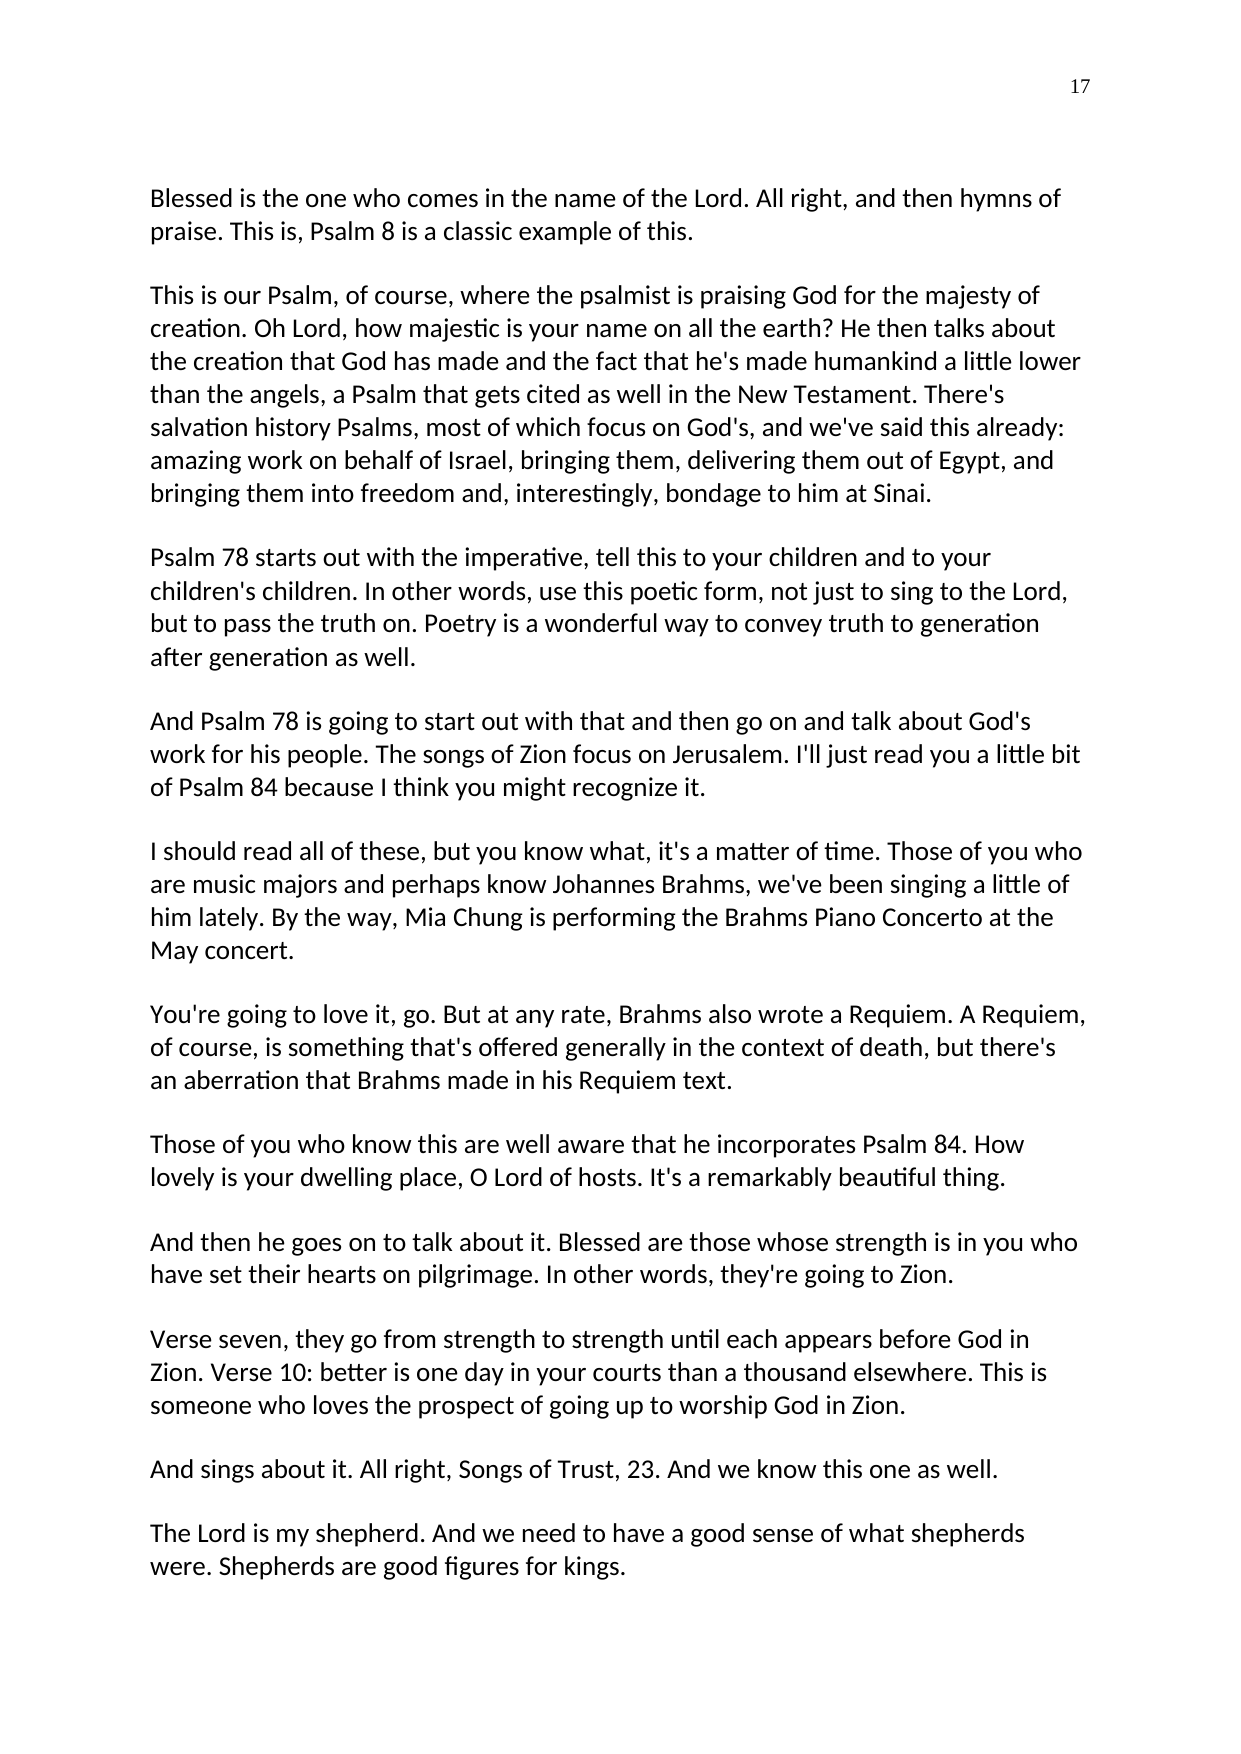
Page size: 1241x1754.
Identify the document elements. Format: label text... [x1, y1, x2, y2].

text And sings about it. All right, Songs of Trust, 23. And we know this one as well. [150, 1452, 1090, 1485]
text Those of you who know this are well aware that he incorporates Psalm 84. How lovely is your dwelling place, O Lord of hosts. It's a remarkably beautiful thing. [150, 1127, 1090, 1193]
text And Psalm 78 is going to start out with that and then go on and talk about God's work for his people. The songs of Zion focus on Jerusalem. I'll just read you a little bit of Psalm 84 because I think you might recognize it. [150, 704, 1090, 803]
text Blessed is the one who comes in the name of the Lord. All right, and then hymns of praise. This is, Psalm 8 is a classic example of this. [150, 181, 1090, 247]
text And then he goes on to talk about it. Blessed are those whose strength is in you who have set their hearts on pilgrimage. In other words, they're going to Zion. [150, 1225, 1090, 1291]
text Psalm 78 starts out with the imperative, tell this to your children and to your children's children. In other words, use this poetic form, not just to sing to the Lord, but to pass the truth on. Poetry is a wonderful way to convey truth to generation after generation as well. [150, 541, 1090, 673]
text I should read all of these, but you know what, it's a matter of time. Those of you who are music majors and perhaps know Johannes Brahms, we've been singing a little of him lately. By the way, Mia Chung is performing the Brahms Piano Concerto at the May concert. [150, 834, 1090, 966]
text You're going to love it, go. But at any rate, Brahms also wrote a Requiem. A Requiem, of course, is something that's offered generally in the context of death, but there's an aberration that Brahms made in his Requiem text. [150, 997, 1090, 1096]
text This is our Psalm, of course, where the psalmist is praising God for the majesty of creation. Oh Lord, how majestic is your name on all the earth? He then talks about the creation that God has made and the fact that he's made humankind a little lower than the angels, a Psalm that gets cited as well in the New Testament. There's salvation history Psalms, most of which focus on God's, and we've said this already: amazing work on behalf of Israel, bringing them, delivering them out of Egypt, and bringing them into freedom and, interestingly, bondage to him at Sinai. [150, 278, 1090, 509]
text Verse seven, they go from strength to strength until each appears before God in Zion. Verse 10: better is one day in your courts than a thousand elsewhere. This is someone who loves the prospect of going up to worship God in Zion. [150, 1322, 1090, 1421]
text The Lord is my shepherd. And we need to have a good sense of what shepherds were. Shepherds are good figures for kings. [150, 1516, 1090, 1582]
